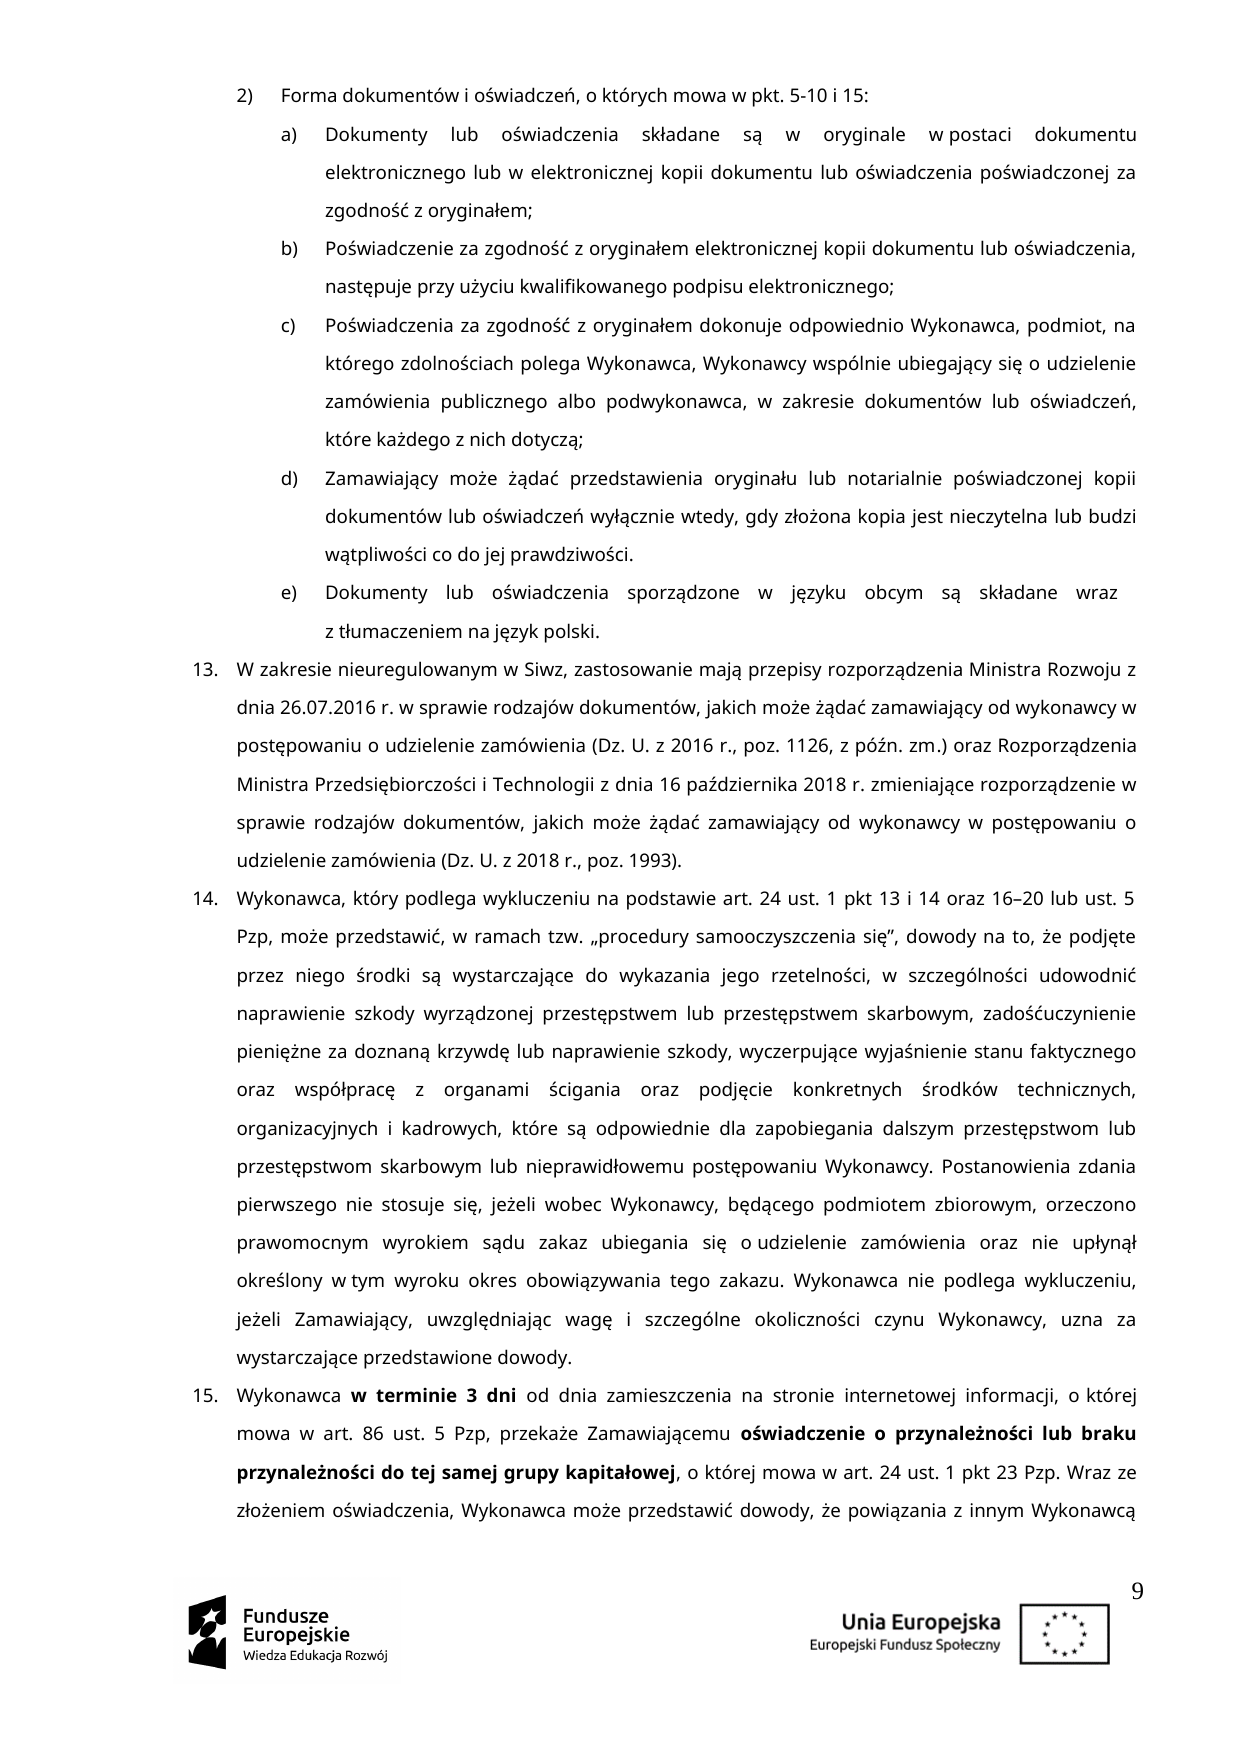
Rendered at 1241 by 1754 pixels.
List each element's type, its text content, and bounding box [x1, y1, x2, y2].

picture [802, 1575, 1119, 1684]
list Dokumenty lub oświadczenia składane są w oryginale w postaci dokumentu elektronicznego lub w elektronicznej kopii dokumentu lub oświadczenia poświadczonej za zgodność z oryginałem; [281, 121, 1137, 223]
list W zakresie nieuregulowanym w Siwz, zastosowanie mają przepisy rozporządzenia Ministra Rozwoju z dnia 26.07.2016 r. w sprawie rodzajów dokumentów, jakich może żądać zamawiający od wykonawcy w postępowaniu o udzielenie zamówienia (Dz. U. z 2016 r., poz. 1126, z późn. zm.) oraz Rozporządzenia Ministra Przedsiębiorczości i Technologii z dnia 16 października 2018 r. zmieniające rozporządzenie w sprawie rodzajów dokumentów, jakich może żądać zamawiający od wykonawcy w postępowaniu o udzielenie zamówienia (Dz. U. z 2018 r., poz. 1993). [192, 656, 1137, 873]
list Dokumenty lub oświadczenia sporządzone w języku obcym są składane wraz z tłumaczeniem na język polski. [281, 580, 1137, 643]
list Zamawiający może żądać przedstawienia oryginału lub notarialnie poświadczonej kopii dokumentów lub oświadczeń wyłącznie wtedy, gdy złożona kopia jest nieczytelna lub budzi wątpliwości co do jej prawdziwości. [281, 465, 1137, 567]
list Poświadczenie za zgodność z oryginałem elektronicznej kopii dokumentu lub oświadczenia, następuje przy użyciu kwalifikowanego podpisu elektronicznego; [281, 236, 1137, 299]
list Wykonawca, który podlega wykluczeniu na podstawie art. 24 ust. 1 pkt 13 i 14 oraz 16–20 lub ust. 5 Pzp, może przedstawić, w ramach tzw. „procedury samooczyszczenia się”, dowody na to, że podjęte przez niego środki są wystarczające do wykazania jego rzetelności, w szczególności udowodnić naprawienie szkody wyrządzonej przestępstwem lub przestępstwem skarbowym, zadośćuczynienie pieniężne za doznaną krzywdę lub naprawienie szkody, wyczerpujące wyjaśnienie stanu faktycznego oraz współpracę z organami ścigania oraz podjęcie konkretnych środków technicznych, organizacyjnych i kadrowych, które są odpowiednie dla zapobiegania dalszym przestępstwom lub przestępstwom skarbowym lub nieprawidłowemu postępowaniu Wykonawcy. Postanowienia zdania pierwszego nie stosuje się, jeżeli wobec Wykonawcy, będącego podmiotem zbiorowym, orzeczono prawomocnym wyrokiem sądu zakaz ubiegania się o udzielenie zamówienia oraz nie upłynął określony w tym wyroku okres obowiązywania tego zakazu. Wykonawca nie podlega wykluczeniu, jeżeli Zamawiający, uwzględniając wagę i szczególne okoliczności czynu Wykonawcy, uzna za wystarczające przedstawione dowody. [192, 886, 1137, 1370]
picture [173, 1577, 402, 1684]
list Poświadczenia za zgodność z oryginałem dokonuje odpowiednio Wykonawca, podmiot, na którego zdolnościach polega Wykonawca, Wykonawcy wspólnie ubiegający się o udzielenie zamówienia publicznego albo podwykonawca, w zakresie dokumentów lub oświadczeń, które każdego z nich dotyczą; [281, 312, 1137, 452]
list Forma dokumentów i oświadczeń, o których mowa w pkt. 5-10 i 15: [236, 83, 1137, 108]
